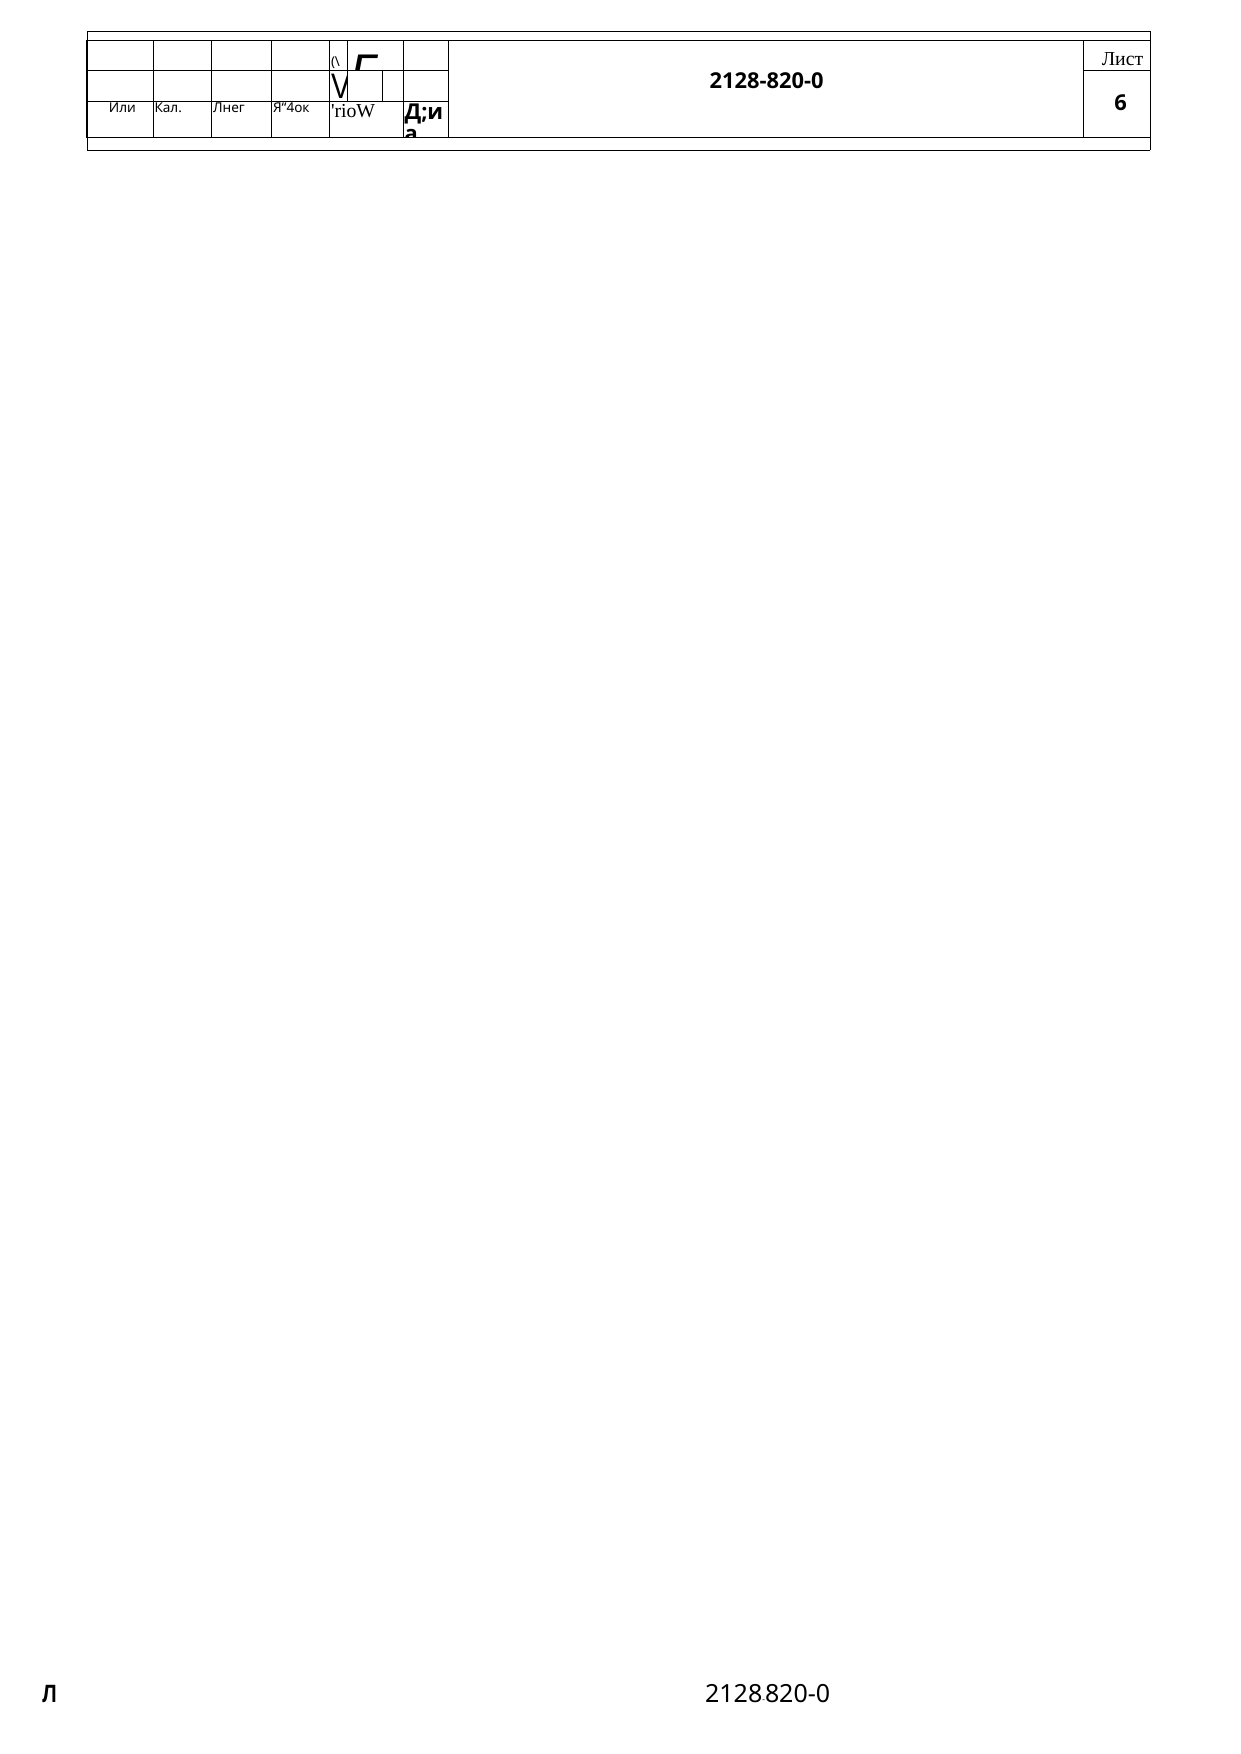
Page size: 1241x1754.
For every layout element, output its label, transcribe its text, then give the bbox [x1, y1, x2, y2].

table_cell Лнег [212, 102, 271, 137]
table_header [212, 41, 271, 69]
table_cell [88, 71, 153, 101]
table_cell 'rioW [330, 102, 403, 137]
table_header [88, 41, 153, 69]
table_cell Кал. [154, 102, 211, 137]
table_cell Д;иа [404, 102, 448, 137]
table_cell [212, 71, 271, 101]
table_header Лист [1084, 41, 1150, 69]
table_cell [404, 71, 448, 101]
table_header [154, 41, 211, 69]
table_header [272, 41, 329, 69]
table_cell Я“4ок [272, 102, 329, 137]
table_cell [272, 71, 329, 101]
table_cell [154, 71, 211, 101]
table_cell 6 [1084, 71, 1150, 137]
table_cell [383, 71, 403, 101]
table_header (\ [330, 41, 347, 69]
table_header [404, 41, 448, 69]
table_cell [348, 71, 382, 101]
table_cell Или [88, 102, 153, 137]
table_header га [348, 41, 403, 69]
table_cell 2128-820-0 [449, 70, 1083, 137]
table_header [449, 41, 1083, 69]
table_cell V [330, 71, 347, 101]
